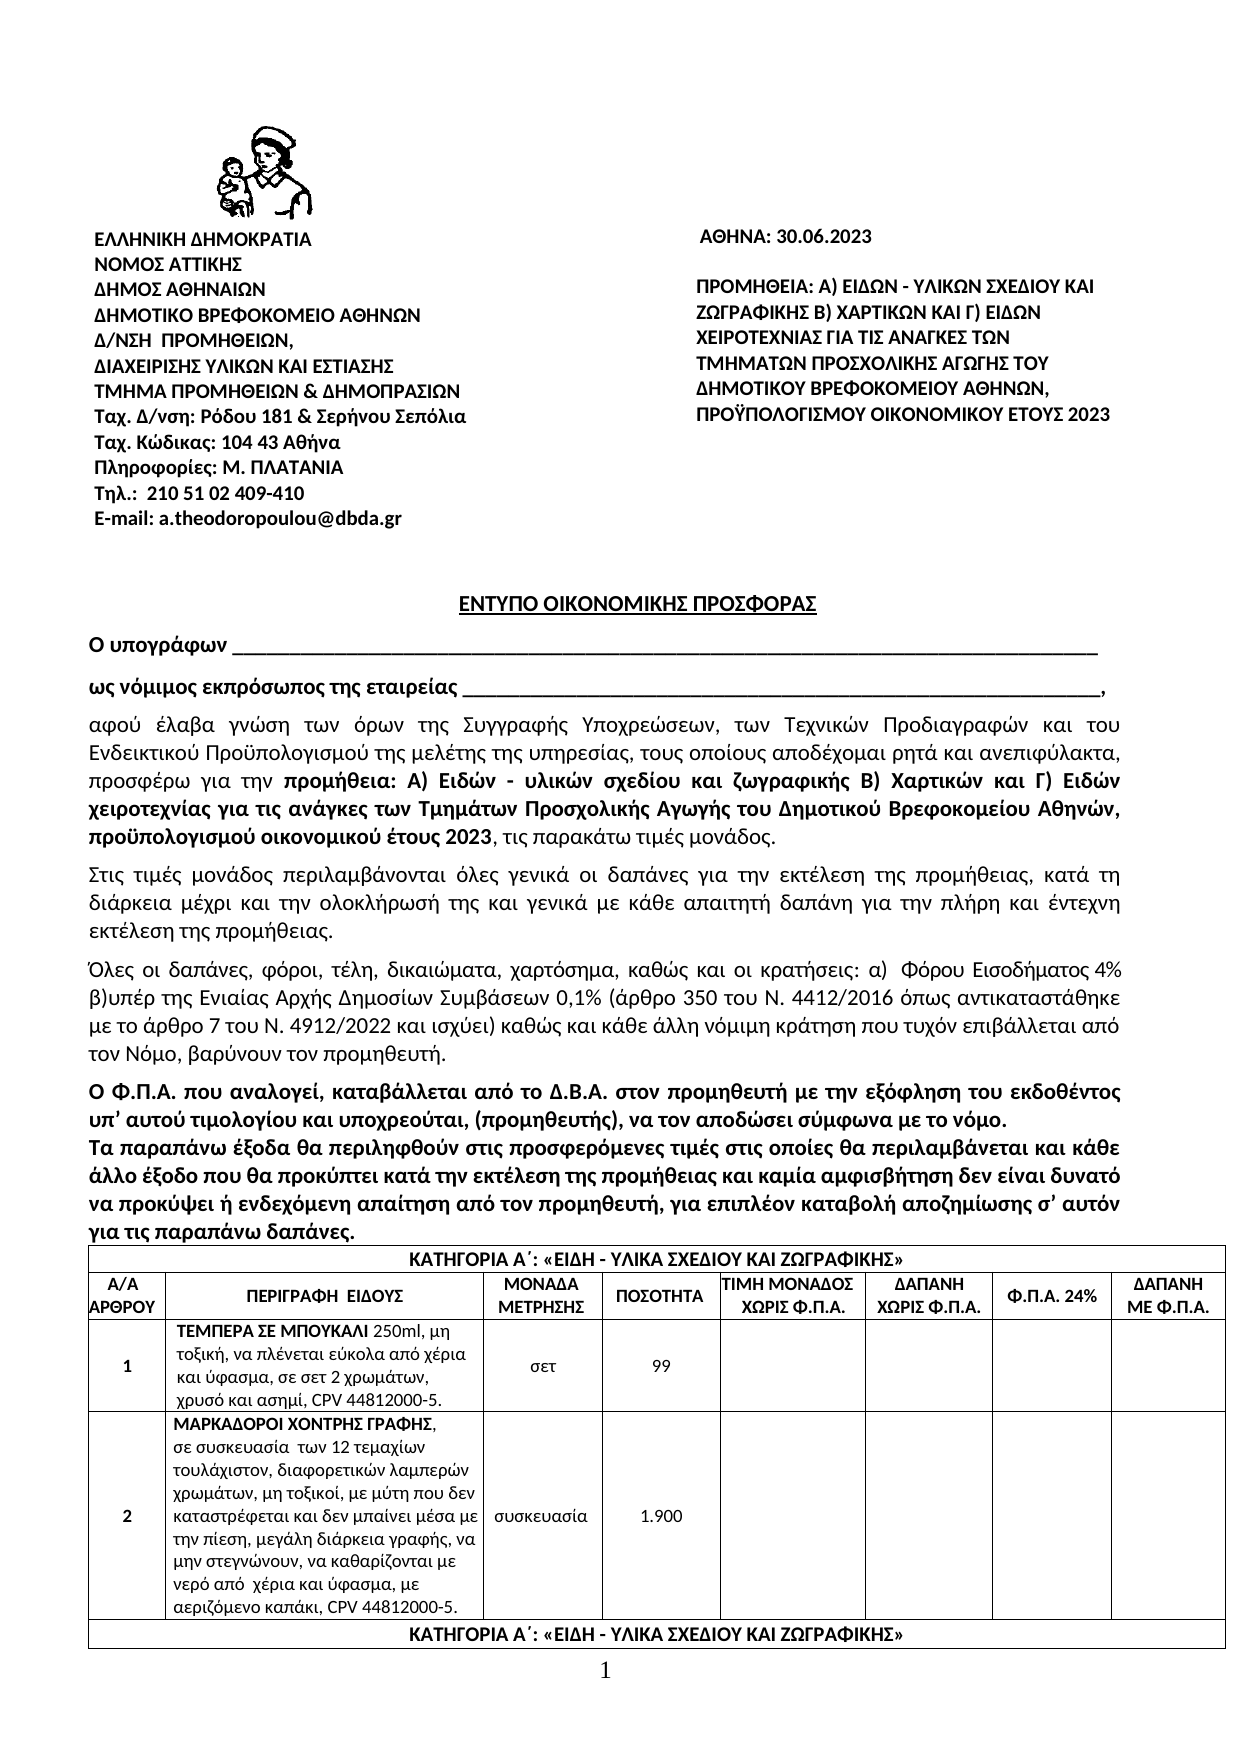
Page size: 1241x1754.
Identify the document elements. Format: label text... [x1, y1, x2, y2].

table_cell ΠΟΣΟΤΗΤΑ [603, 1273, 720, 1318]
text Ο Φ.Π.Α. που αναλογεί, καταβάλλεται από το Δ.Β.Α. στον προμηθευτή με την εξόφληση του εκδοθέντος υπ’ αυτού τιμολογίου και υποχρεούται, (προμηθευτής), να τον αποδώσει σύμφωνα με το νόμο. [89, 1077, 1122, 1133]
table_cell συσκευασία [484, 1412, 602, 1618]
text Όλες οι δαπάνες, φόροι, τέλη, δικαιώματα, χαρτόσημα, καθώς και οι κρατήσεις: α) Φόρου Εισοδήματος 4% β)υπέρ της Ενιαίας Αρχής Δημοσίων Συμβάσεων 0,1% (άρθρο 350 του Ν. 4412/2016 όπως αντικαταστάθηκε με το άρθρο 7 του Ν. 4912/2022 και ισχύει) καθώς και κάθε άλλη νόμιμη κράτηση που τυχόν επιβάλλεται από τον Νόμο, βαρύνουν τον προμηθευτή. [89, 955, 1122, 1067]
table_cell [1112, 1320, 1225, 1411]
table_cell [866, 1412, 992, 1618]
picture [203, 118, 329, 226]
table_cell ΔΑΠΑΝΗ ΜΕ Φ.Π.Α. [1112, 1273, 1225, 1318]
table_cell 1.900 [603, 1412, 720, 1618]
text Ο υπογράφων ____________________________________________________________________________ [89, 630, 1122, 658]
text Στις τιμές μονάδος περιλαμβάνονται όλες γενικά οι δαπάνες για την εκτέλεση της προμήθειας, κατά τη διάρκεια μέχρι και την ολοκλήρωσή της και γενικά με κάθε απαιτητή δαπάνη για την πλήρη και έντεχνη εκτέλεση της προμήθειας. [89, 860, 1122, 944]
table_cell [993, 1412, 1111, 1618]
table_cell Φ.Π.Α. 24% [993, 1273, 1111, 1318]
table_cell 99 [603, 1320, 720, 1411]
table_cell Α/Α ΑΡΘΡΟΥ [89, 1273, 165, 1318]
table_cell 2 [89, 1412, 165, 1618]
text ΕΝΤΥΠΟ ΟΙΚΟΝΟΜΙΚΗΣ ΠΡΟΣΦΟΡΑΣ [29, 589, 1187, 617]
table_cell [721, 1320, 865, 1411]
table_cell [721, 1412, 865, 1618]
table_cell ΠΕΡΙΓΡΑΦΗ ΕΙΔΟΥΣ [166, 1273, 483, 1318]
table_cell ΔΑΠΑΝΗ ΧΩΡΙΣ Φ.Π.Α. [866, 1273, 992, 1318]
text ως νόμιμος εκπρόσωπος της εταιρείας ________________________________________________________, [89, 672, 1122, 700]
table_header ΕΛΛΗΝΙΚΗ ΔΗΜΟΚΡΑΤΙΑ ΝΟΜΟΣ ΑΤΤΙΚΗΣ ΔΗΜΟΣ ΑΘΗΝΑΙΩΝ ΔΗΜΟΤΙΚΟ ΒΡΕΦΟΚΟΜΕΙΟ ΑΘΗΝΩΝ Δ/ΝΣΗ ΠΡΟΜΗΘΕΙΩΝ, ΔΙΑΧΕΙΡΙΣΗΣ ΥΛΙΚΩΝ ΚΑΙ ΕΣΤΙΑΣΗΣ ΤΜΗΜΑ ΠΡΟΜΗΘΕΙΩΝ & ΔΗΜΟΠΡΑΣΙΩΝ Ταχ. Δ/νση: Ρόδου 181 & Σερήνου Σεπόλια Ταχ. Κώδικας: 104 43 Αθήνα Πληροφορίες: Μ. ΠΛΑΤΑΝΙΑ Τηλ.: 210 51 02 409-410 Ε-mail: a.theodoropoulou@dbda.gr [83, 118, 685, 531]
table_cell [866, 1320, 992, 1411]
text αφού έλαβα γνώση των όρων της Συγγραφής Υποχρεώσεων, των Τεχνικών Προδιαγραφών και του Ενδεικτικού Προϋπολογισμού της μελέτης της υπηρεσίας, τους οποίους αποδέχομαι ρητά και ανεπιφύλακτα, προσφέρω για την προμήθεια: Α) Ειδών - υλικών σχεδίου και ζωγραφικής Β) Χαρτικών και Γ) Ειδών χειροτεχνίας για τις ανάγκες των Τμημάτων Προσχολικής Αγωγής του Δημοτικού Βρεφοκομείου Αθηνών, προϋπολογισμού οικονομικού έτους 2023, τις παρακάτω τιμές μονάδος. [89, 710, 1122, 850]
table_cell ΚΑΤΗΓΟΡΙΑ Α΄: «ΕΙΔΗ - ΥΛΙΚΑ ΣΧΕΔΙΟΥ ΚΑΙ ΖΩΓΡΑΦΙΚΗΣ» [89, 1620, 1225, 1648]
table_cell ΤΙΜΗ ΜΟΝΑΔΟΣ ΧΩΡΙΣ Φ.Π.Α. [721, 1273, 865, 1318]
text Τα παραπάνω έξοδα θα περιληφθούν στις προσφερόμενες τιμές στις οποίες θα περιλαμβάνεται και κάθε άλλο έξοδο που θα προκύπτει κατά την εκτέλεση της προμήθειας και καμία αμφισβήτηση δεν είναι δυνατό να προκύψει ή ενδεχόμενη απαίτηση από τον προμηθευτή, για επιπλέον καταβολή αποζημίωσης σ’ αυτόν για τις παραπάνω δαπάνες. [89, 1133, 1122, 1245]
table_cell ΤΕΜΠΕΡΑ ΣΕ ΜΠΟΥΚΑΛΙ 250ml, μη τοξική, να πλένεται εύκολα από χέρια και ύφασμα, σε σετ 2 χρωμάτων, χρυσό και ασημί, CPV 44812000-5. [166, 1320, 483, 1411]
table_cell [993, 1320, 1111, 1411]
table_cell ΜΟΝΑΔΑ ΜΕΤΡΗΣΗΣ [484, 1273, 602, 1318]
table_header ΑΘΗΝΑ: 30.06.2023 ΠΡΟΜΗΘΕΙΑ: Α) ΕΙΔΩΝ - ΥΛΙΚΩΝ ΣΧΕΔΙΟΥ ΚΑΙ ΖΩΓΡΑΦΙΚΗΣ Β) ΧΑΡΤΙΚΩΝ ΚΑΙ Γ) ΕΙΔΩΝ ΧΕΙΡΟΤΕΧΝΙΑΣ ΓΙΑ ΤΙΣ ΑΝΑΓΚΕΣ ΤΩΝ ΤΜΗΜΑΤΩΝ ΠΡΟΣΧΟΛΙΚΗΣ ΑΓΩΓΗΣ ΤΟΥ ΔΗΜΟΤΙΚΟΥ ΒΡΕΦΟΚΟΜΕΙΟΥ ΑΘΗΝΩΝ, ΠΡΟΫΠΟΛΟΓΙΣΜΟΥ ΟΙΚΟΝΟΜΙΚΟΥ ΕΤΟΥΣ 2023 [685, 118, 1128, 531]
table_cell 1 [89, 1320, 165, 1411]
table_cell σετ [484, 1320, 602, 1411]
table_cell ΜΑΡΚΑΔΟΡΟΙ ΧΟΝΤΡΗΣ ΓΡΑΦΗΣ, σε συσκευασία των 12 τεμαχίων τουλάχιστον, διαφορετικών λαμπερών χρωμάτων, μη τοξικοί, με μύτη που δεν καταστρέφεται και δεν μπαίνει μέσα με την πίεση, μεγάλη διάρκεια γραφής, να μην στεγνώνουν, να καθαρίζονται με νερό από χέρια και ύφασμα, με αεριζόμενο καπάκι, CPV 44812000-5. [166, 1412, 483, 1618]
table_header ΚΑΤΗΓΟΡΙΑ Α΄: «ΕΙΔΗ - ΥΛΙΚΑ ΣΧΕΔΙΟΥ ΚΑΙ ΖΩΓΡΑΦΙΚΗΣ» [89, 1246, 1225, 1272]
table_cell [1112, 1412, 1225, 1618]
